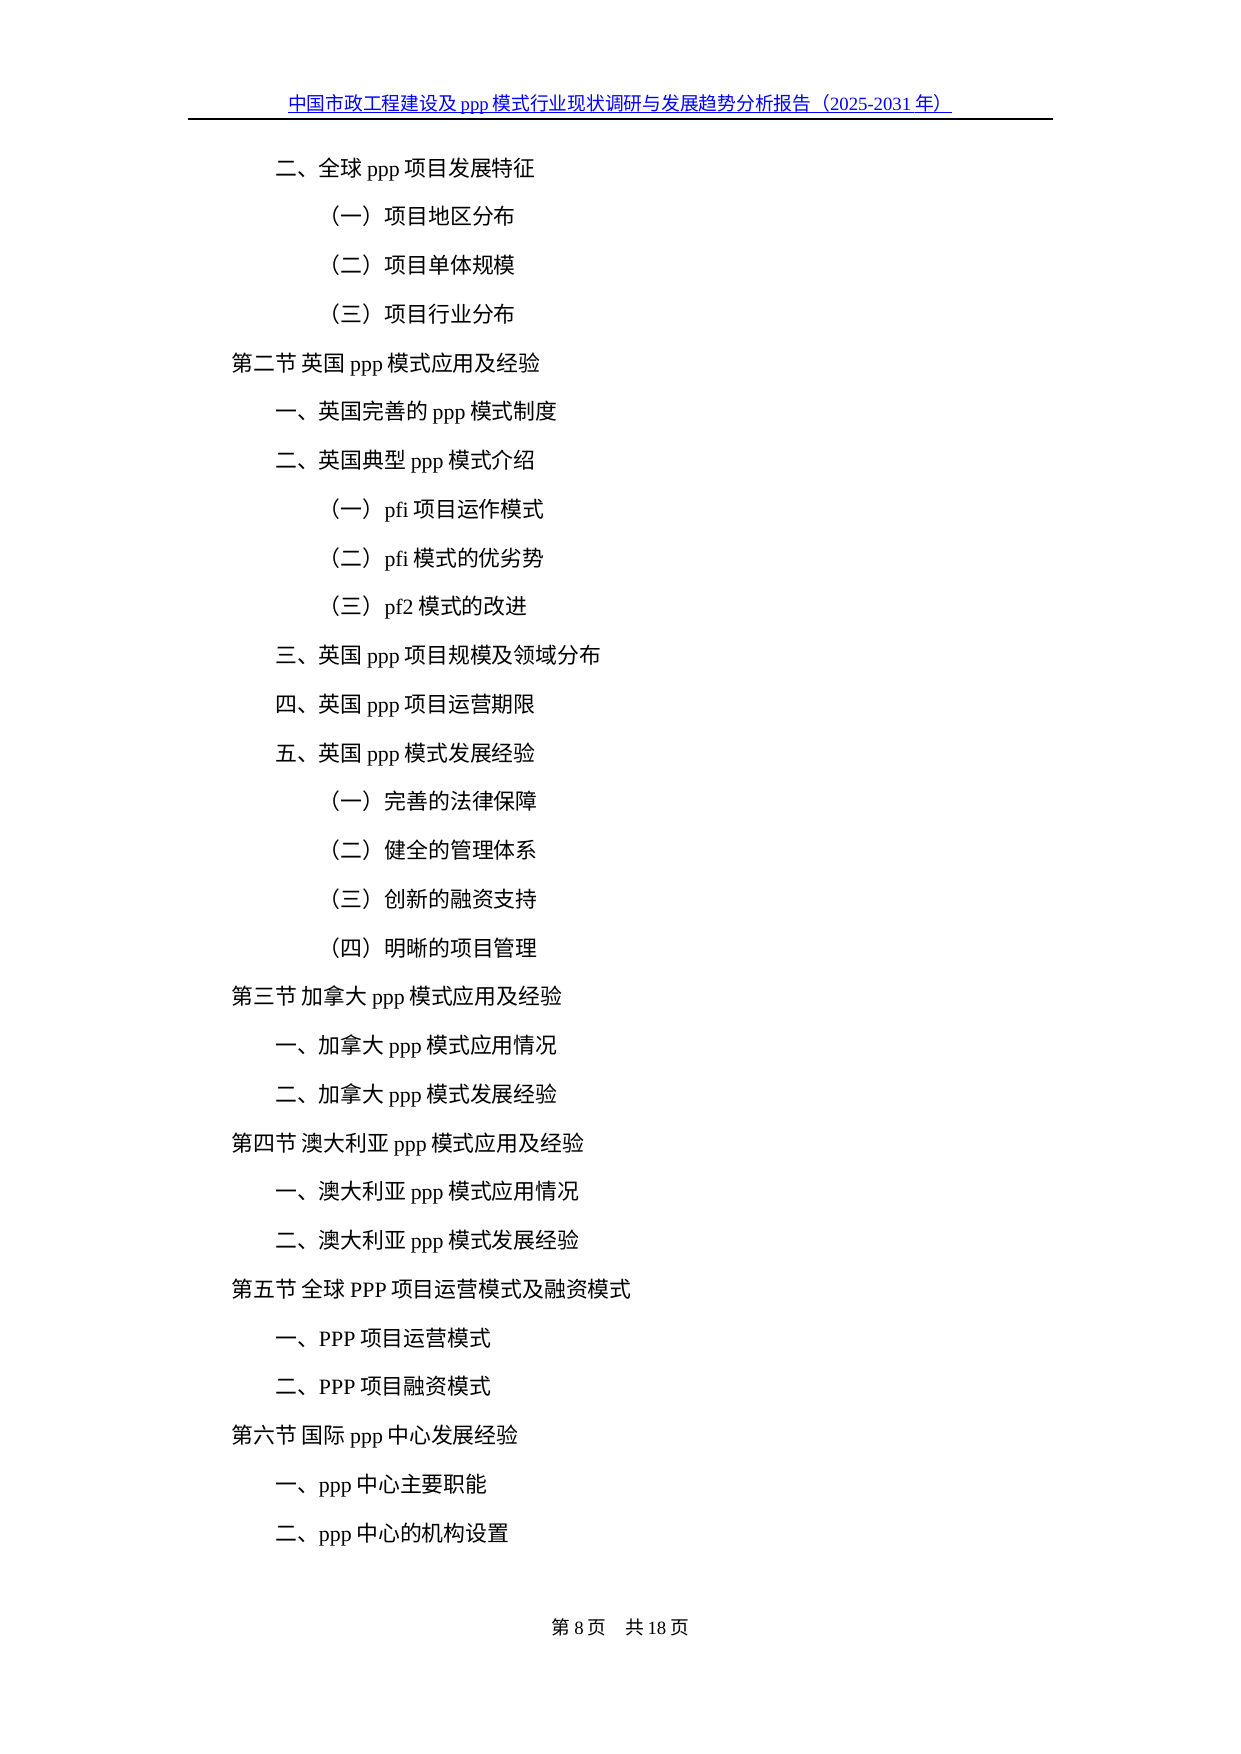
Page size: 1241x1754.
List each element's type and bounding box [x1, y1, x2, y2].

text [187, 150, 1053, 1548]
